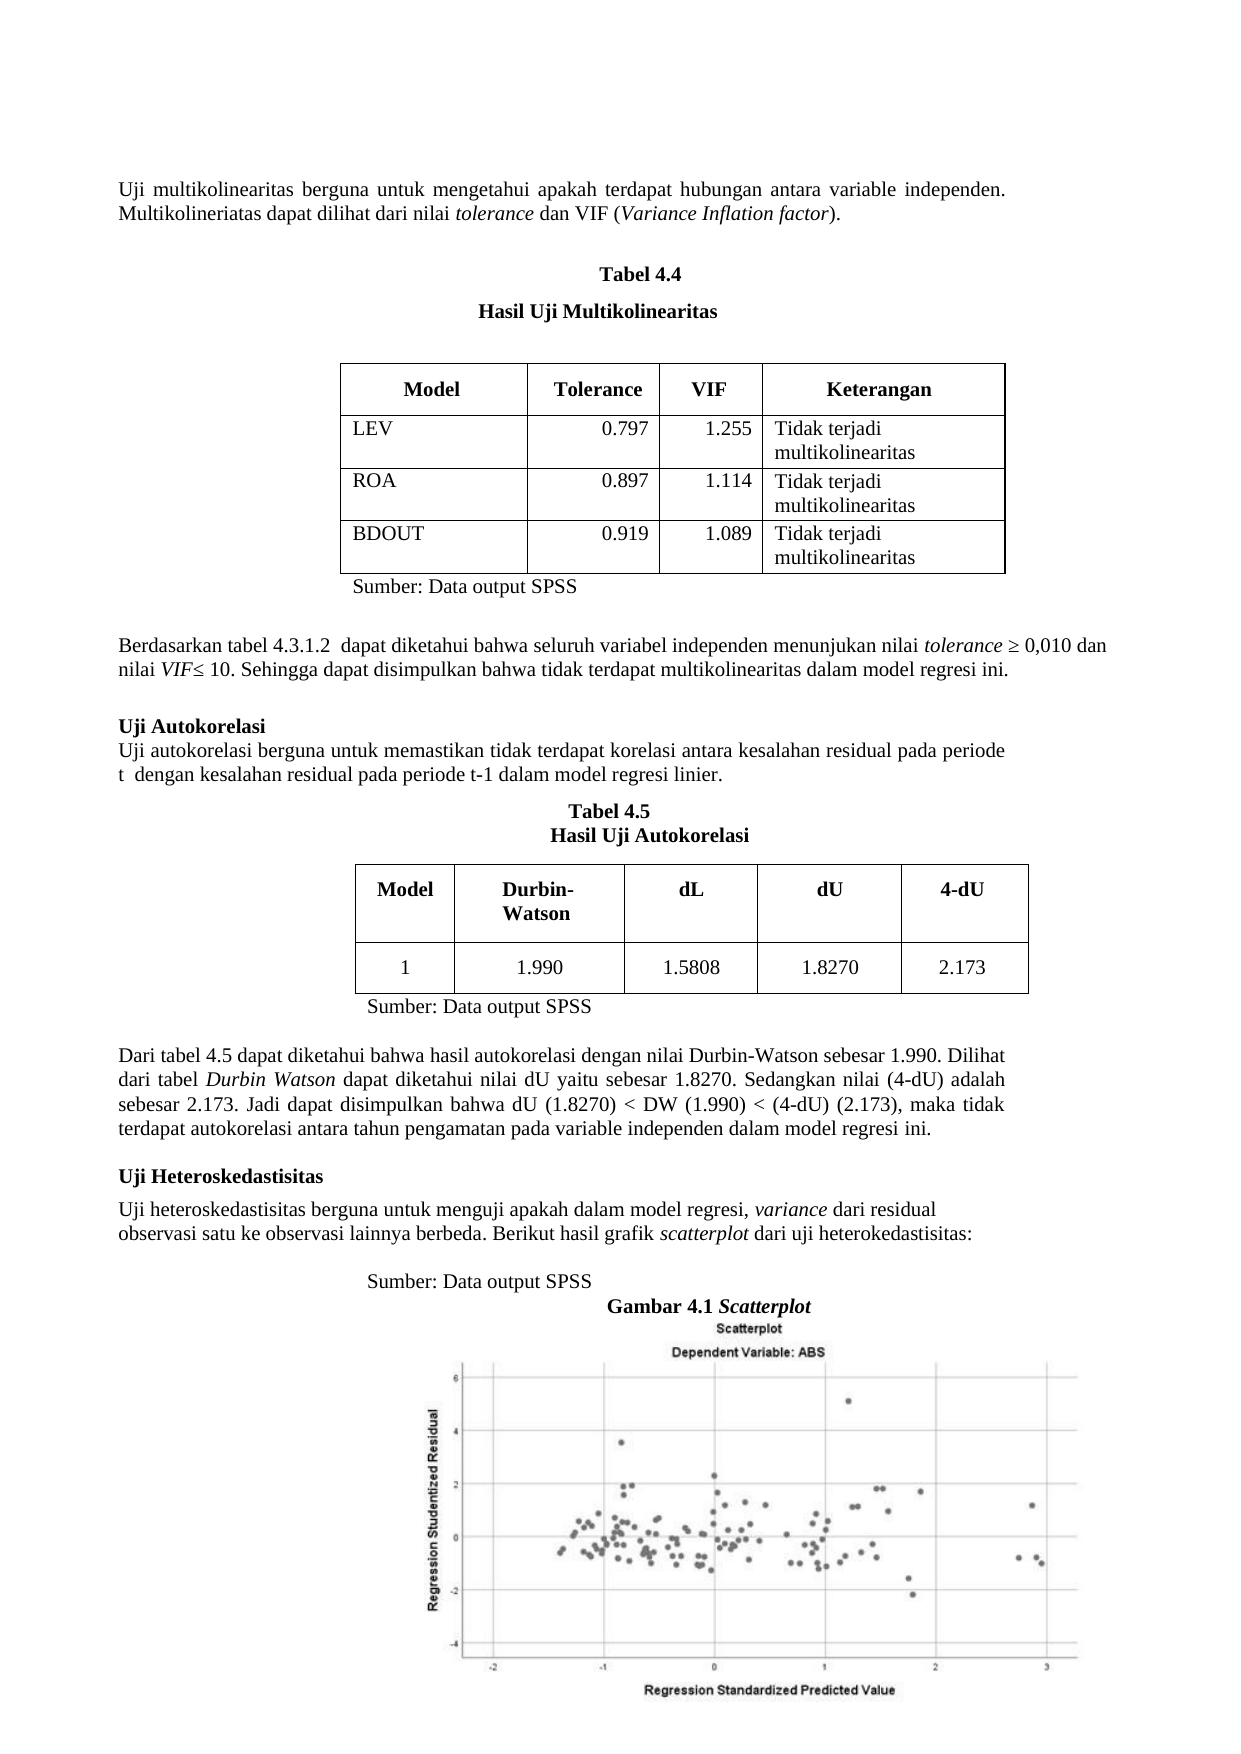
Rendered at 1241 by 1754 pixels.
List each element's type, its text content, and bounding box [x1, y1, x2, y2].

table_header VIF [660, 364, 762, 415]
text Sumber: Data output SPSS [367, 1269, 1110, 1293]
table_cell Tidak terjadi multikolinearitas [763, 469, 1004, 520]
table_cell 1.114 [660, 469, 762, 520]
table_cell 2.173 [902, 943, 1028, 993]
table_cell 0.797 [528, 416, 659, 467]
text Hasil Uji Autokorelasi [493, 823, 806, 847]
table_header dL [625, 865, 757, 942]
table_cell 1.8270 [758, 943, 901, 993]
table_cell LEV [341, 416, 527, 467]
text Uji multikolinearitas berguna untuk mengetahui apakah terdapat hubungan antara variable independen. Multikolineriatas dapat dilihat dari nilai tolerance dan VIF (Variance Inflation factor). [118, 177, 1006, 225]
table_cell ROA [341, 469, 527, 520]
table_header Model [356, 865, 454, 942]
text Sumber: Data output SPSS [352, 574, 1110, 598]
text Gambar 4.1 Scatterplot [607, 1293, 1110, 1318]
text Uji heteroskedastisitas berguna untuk menguji apakah dalam model regresi, variance dari residual observasi satu ke observasi lainnya berbeda. Berikut hasil grafik scatterplot dari uji heterokedastisitas: [118, 1197, 1006, 1245]
table_cell 1.5808 [625, 943, 757, 993]
text Dari tabel 4.5 dapat diketahui bahwa hasil autokorelasi dengan nilai Durbin-Watson sebesar 1.990. Dilihat dari tabel Durbin Watson dapat diketahui nilai dU yaitu sebesar 1.8270. Sedangkan nilai (4-dU) adalah sebesar 2.173. Jadi dapat disimpulkan bahwa dU (1.8270) < DW (1.990) < (4-dU) (2.173), maka tidak terdapat autokorelasi antara tahun pengamatan pada variable independen dalam model regresi ini. [118, 1043, 1006, 1139]
table_cell Tidak terjadi multikolinearitas [763, 521, 1004, 573]
table_header Durbin- Watson [455, 865, 624, 942]
table_header Tolerance [528, 364, 659, 415]
table_cell BDOUT [341, 521, 527, 573]
table_cell 1.255 [660, 416, 762, 467]
table_header 4-dU [902, 865, 1028, 942]
picture [423, 1322, 1084, 1702]
table_cell 1.089 [660, 521, 762, 573]
text Tabel 4.5 [493, 799, 1110, 823]
table_header Model [341, 364, 527, 415]
text Uji autokorelasi berguna untuk memastikan tidak terdapat korelasi antara kesalahan residual pada periode t dengan kesalahan residual pada periode t-1 dalam model regresi linier. [118, 738, 1006, 786]
text Berdasarkan tabel 4.3.1.2 dapat diketahui bahwa seluruh variabel independen menunjukan nilai tolerance ≥ 0,010 dan nilai VIF≤ 10. Sehingga dapat disimpulkan bahwa tidak terdapat multikolinearitas dalam model regresi ini. [118, 633, 1110, 681]
text Sumber: Data output SPSS [367, 994, 1110, 1018]
text Uji Autokorelasi [118, 714, 1110, 738]
text Uji Heteroskedastisitas [118, 1164, 1006, 1188]
table_cell Tidak terjadi multikolinearitas [763, 416, 1004, 467]
table_cell 0.897 [528, 469, 659, 520]
text Tabel 4.4 [474, 262, 806, 286]
table_cell 0.919 [528, 521, 659, 573]
table_cell 1.990 [455, 943, 624, 993]
text Hasil Uji Multikolinearitas [389, 298, 807, 323]
table_cell 1 [356, 943, 454, 993]
table_header dU [758, 865, 901, 942]
table_header Keterangan [763, 364, 1004, 415]
